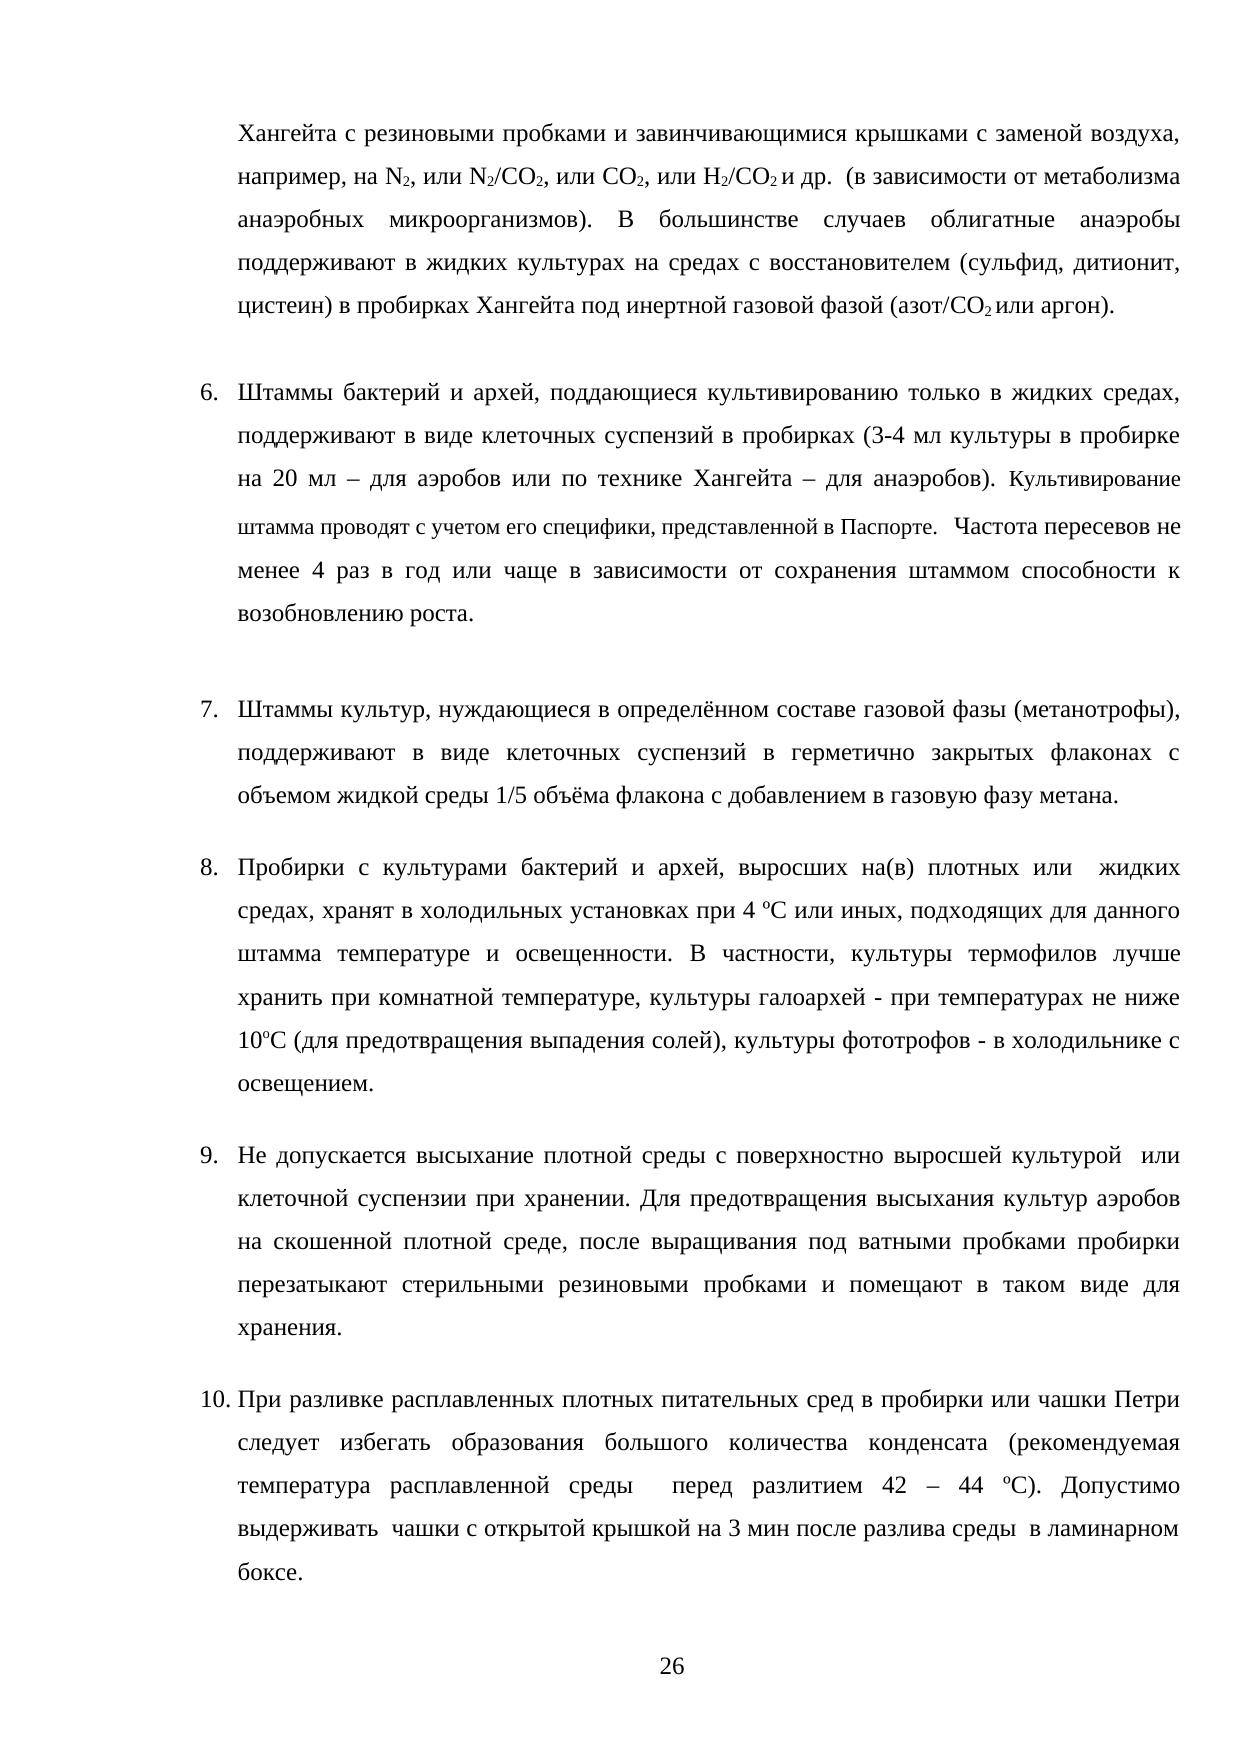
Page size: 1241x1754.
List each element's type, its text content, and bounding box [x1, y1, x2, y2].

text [192, 118, 1181, 319]
list При разливке расплавленных плотных питательных сред в пробирки или чашки Петри следует избегать образования большого количества конденсата (рекомендуемая температура расплавленной среды перед разлитием 42 – 44 ºС). Допустимо выдерживать чашки с открытой крышкой на 3 мин после разлива среды в ламинарном боксе. [200, 1384, 1181, 1585]
list Штаммы культур, нуждающиеся в определённом составе газовой фазы (метанотрофы), поддерживают в виде клеточных суспензий в герметично закрытых флаконах с объемом жидкой среды 1/5 объёма флакона с добавлением в газовую фазу метана. [200, 694, 1181, 809]
list Пробирки с культурами бактерий и архей, выросших на(в) плотных или жидких средах, хранят в холодильных установках при 4 ºС или иных, подходящих для данного штамма температуре и освещенности. В частности, культуры термофилов лучше хранить при комнатной температуре, культуры галоархей - при температурах не ниже 10оС (для предотвращения выпадения солей), культуры фототрофов - в холодильнике с освещением. [200, 852, 1181, 1097]
list Не допускается высыхание плотной среды с поверхностно выросшей культурой или клеточной суспензии при хранении. Для предотвращения высыхания культур аэробов на скошенной плотной среде, после выращивания под ватными пробками пробирки перезатыкают стерильными резиновыми пробками и помещают в таком виде для хранения. [200, 1140, 1181, 1341]
list Штаммы бактерий и архей, поддающиеся культивированию только в жидких средах, поддерживают в виде клеточных суспензий в пробирках (3-4 мл культуры в пробирке на 20 мл – для аэробов или по технике Хангейта – для анаэробов). Культивирование штамма проводят с учетом его специфики, представленной в Паспорте. Частота пересевов не менее 4 раз в год или чаще в зависимости от сохранения штаммом способности к возобновлению роста. [200, 377, 1181, 627]
